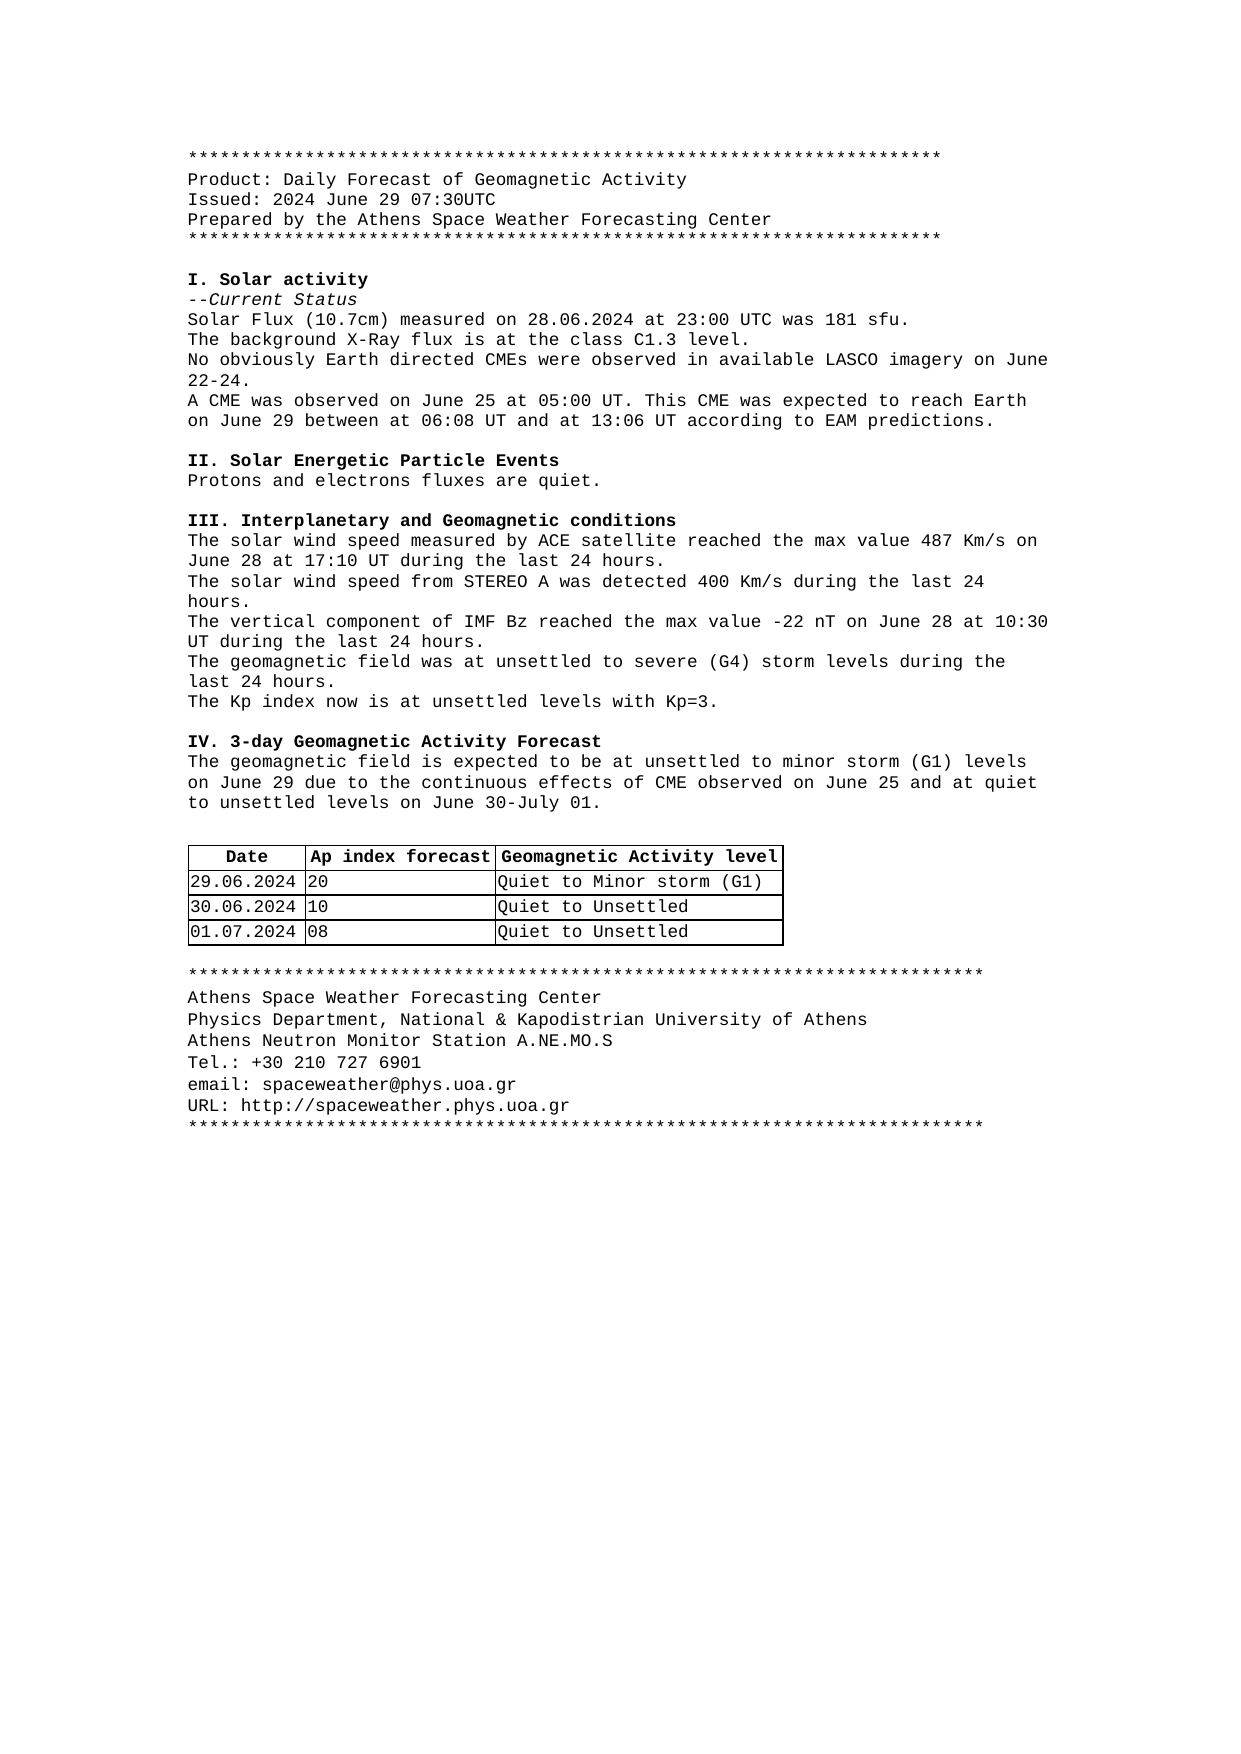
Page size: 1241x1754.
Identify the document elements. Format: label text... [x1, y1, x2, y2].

table_cell 10 [306, 896, 495, 919]
table_cell Quiet to Unsettled [496, 896, 782, 919]
table_cell 29.06.2024 [189, 871, 305, 894]
table_cell 30.06.2024 [189, 896, 305, 919]
table_cell Quiet to Unsettled [496, 921, 782, 944]
table_cell 01.07.2024 [189, 921, 305, 944]
table_header Date [189, 846, 305, 869]
table_cell 20 [306, 871, 495, 894]
text *********************************************************************** Product: Daily Forecast of Geomagnetic Activity Issued: 2024 June 29 07:30UTC Prepared by the Athens Space Weather Forecasting Center *********************************************************************** I. Solar activity --Current Status Solar Flux (10.7cm) measured on 28.06.2024 at 23:00 UTC was 181 sfu. The background X-Ray flux is at the class C1.3 level. No obviously Earth directed CMEs were observed in available LASCO imagery on June 22-24. A CME was observed on June 25 at 05:00 UT. This CME was expected to reach Earth on June 29 between at 06:08 UT and at 13:06 UT according to EAM predictions. II. Solar Energetic Particle Events Protons and electrons fluxes are quiet. III. Interplanetary and Geomagnetic conditions The solar wind speed measured by ACE satellite reached the max value 487 Km/s on June 28 at 17:10 UT during the last 24 hours. The solar wind speed from STEREO A was detected 400 Km/s during the last 24 hours. The vertical component of IMF Bz reached the max value -22 nT on June 28 at 10:30 UT during the last 24 hours. The geomagnetic field was at unsettled to severe (G4) storm levels during the last 24 hours. The Kp index now is at unsettled levels with Kp=3. IV. 3-day Geomagnetic Activity Forecast The geomagnetic field is expected to be at unsettled to minor storm (G1) levels on June 29 due to the continuous effects of CME observed on June 25 and at quiet to unsettled levels on June 30-July 01. [187, 150, 1053, 845]
table_cell 08 [306, 921, 495, 944]
table_header Ap index forecast [306, 846, 495, 869]
table_cell Quiet to Minor storm (G1) [496, 871, 782, 894]
table_header Geomagnetic Activity level [496, 846, 782, 869]
text *************************************************************************** Athens Space Weather Forecasting Center Physics Department, National & Kapodistrian University of Athens Athens Neutron Monitor Station A.NE.MO.S Tel.: +30 210 727 6901 email: spaceweather@phys.uoa.gr URL: http://spaceweather.phys.uoa.gr *************************************************************************** [187, 945, 1053, 1139]
